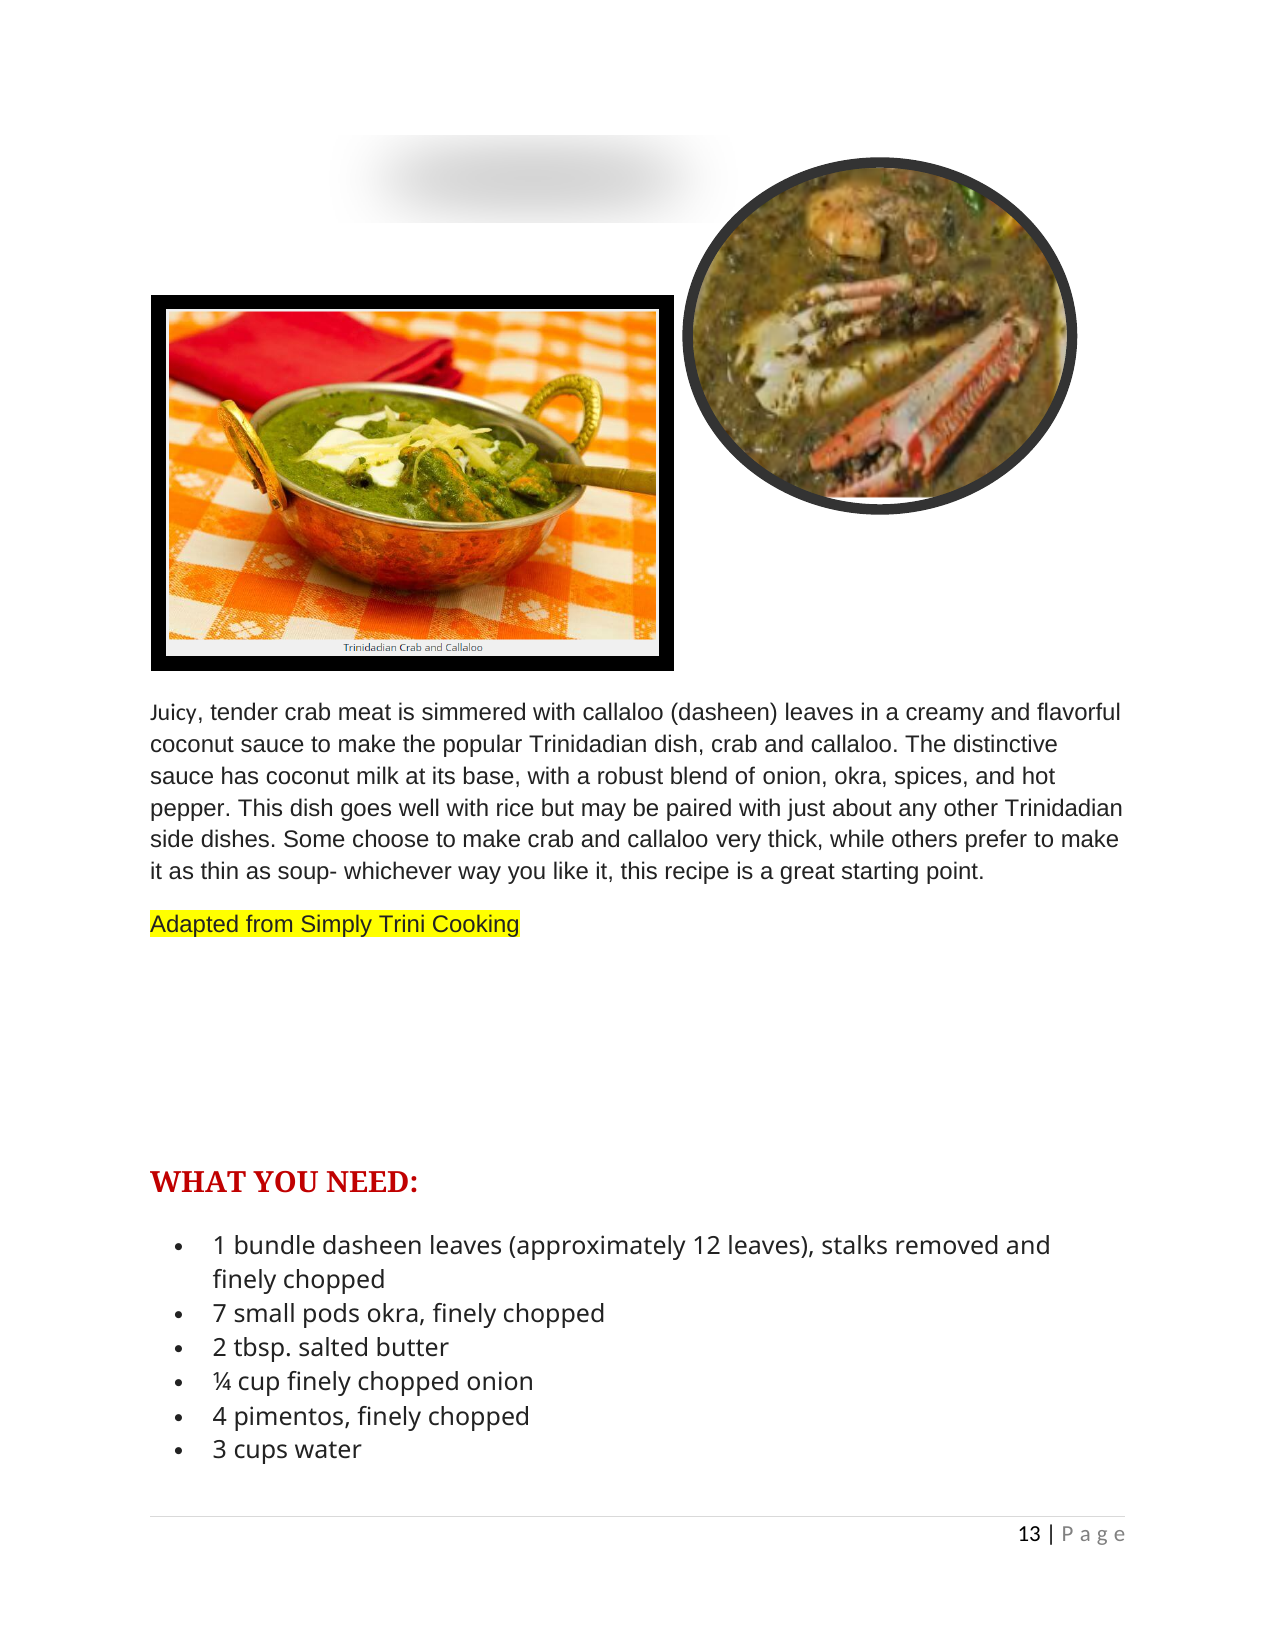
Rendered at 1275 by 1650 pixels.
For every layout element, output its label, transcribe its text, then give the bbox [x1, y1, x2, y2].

picture [166, 309, 659, 656]
picture [693, 168, 1066, 504]
text WHAT YOU NEED: [150, 1161, 1125, 1201]
text Juicy, tender crab meat is simmered with callaloo (dasheen) leaves in a creamy and flavorful coconut sauce to make the popular Trinidadian dish, crab and callaloo. The distinctive sauce has coconut milk at its base, with a robust blend of onion, okra, spices, and hot pepper. This dish goes well with rice but may be paired with just about any other Trinidadian side dishes. Some choose to make crab and callaloo very thick, while others prefer to make it as thin as soup- whichever way you like it, this recipe is a great starting point. [150, 697, 1125, 884]
text Adapted from Simply Trini Cooking [150, 909, 1125, 937]
list 2 tbsp. salted butter [175, 1330, 1062, 1364]
list 4 pimentos, finely chopped [175, 1398, 1062, 1432]
list 1 bundle dasheen leaves (approximately 12 leaves), stalks removed and finely chopped [175, 1228, 1062, 1296]
list ¼ cup finely chopped onion [175, 1364, 1062, 1398]
list 7 small pods okra, finely chopped [175, 1296, 1062, 1330]
list 3 cups water [175, 1432, 1062, 1466]
